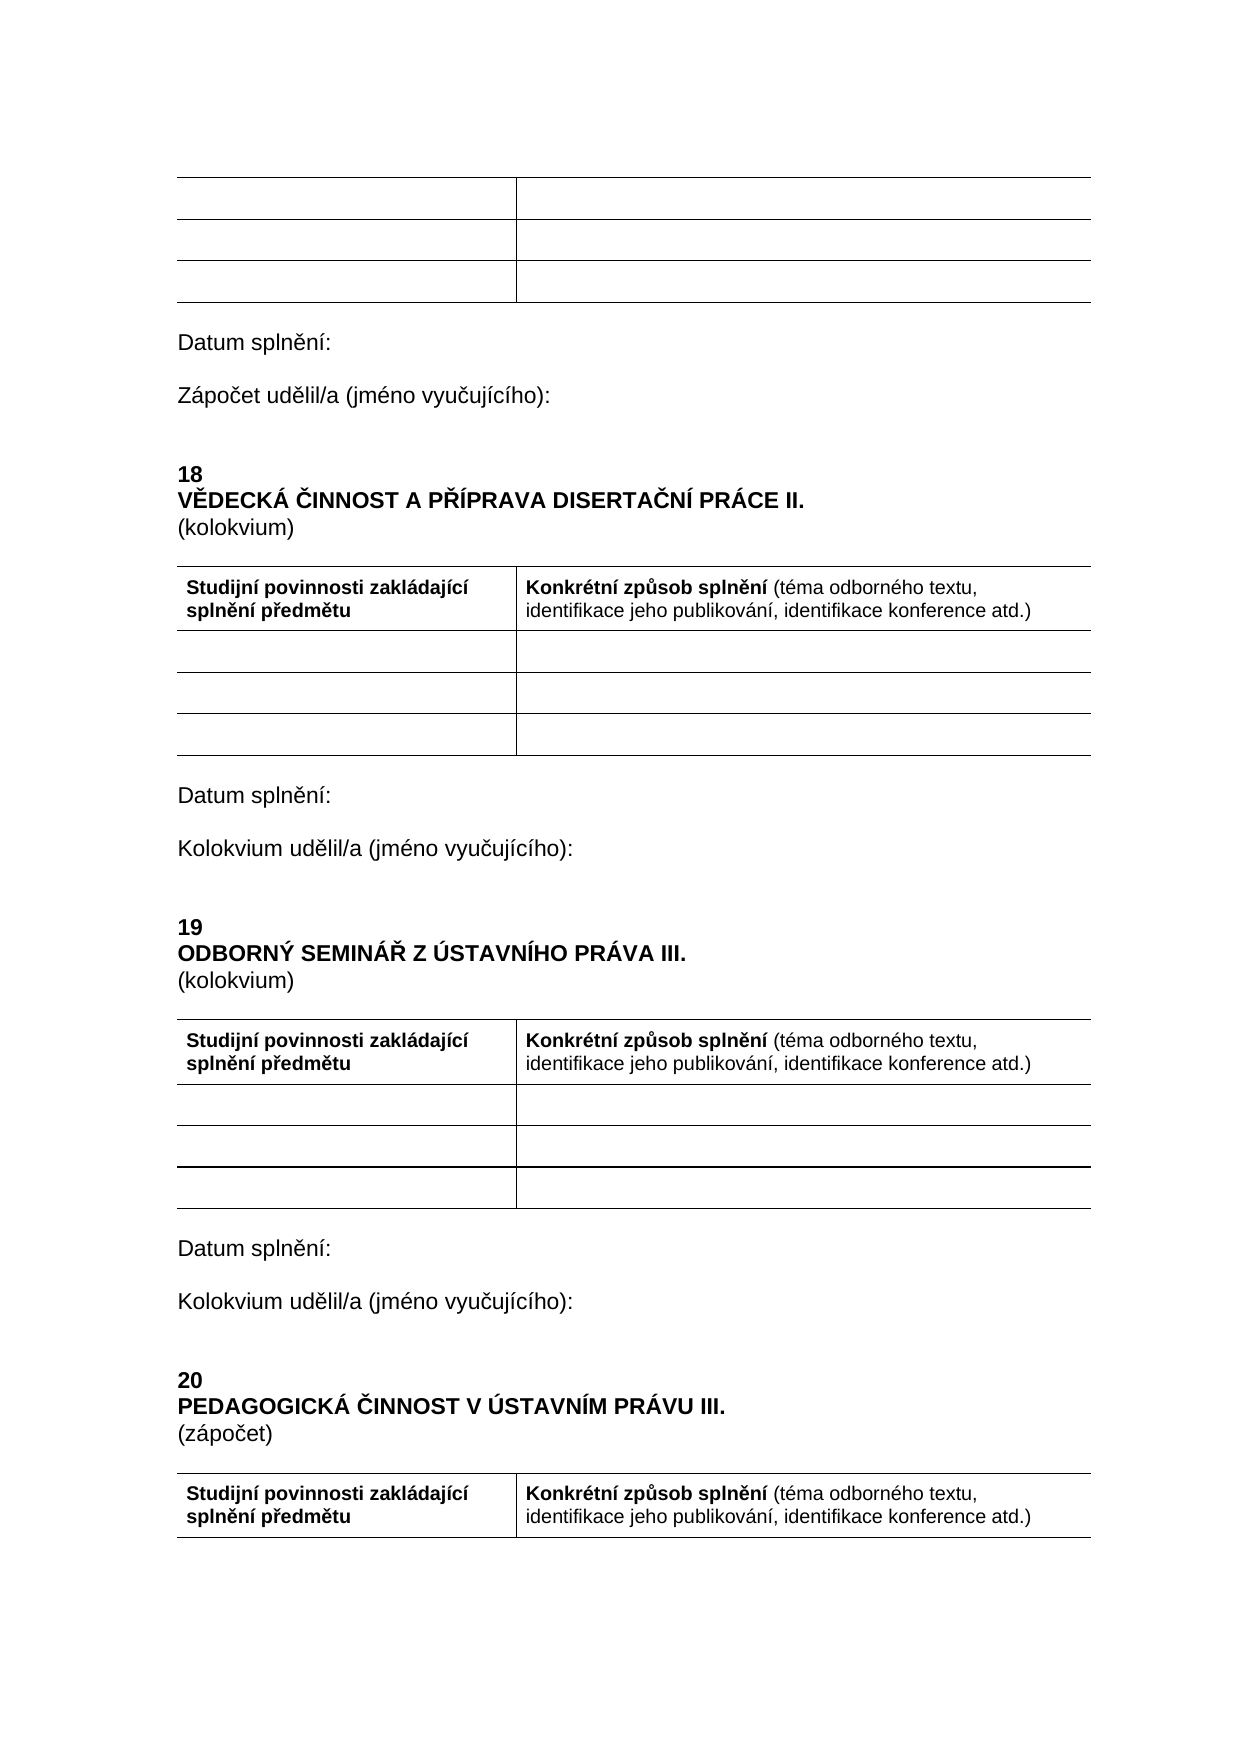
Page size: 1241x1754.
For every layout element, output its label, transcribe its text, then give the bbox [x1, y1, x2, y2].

table_header Konkrétní způsob splnění (téma odborného textu, identifikace jeho publikování, identifikace konference atd.) [517, 1020, 1091, 1083]
table_cell [177, 714, 516, 755]
text Kolokvium udělil/a (jméno vyučujícího): [177, 835, 1092, 861]
table_cell [517, 673, 1091, 713]
table_cell [177, 673, 516, 713]
text Datum splnění: [177, 329, 1092, 355]
table_cell [517, 1168, 1091, 1208]
table_cell [177, 178, 516, 219]
table_cell [177, 631, 516, 672]
text (kolokvium) [177, 967, 1092, 993]
table_header Konkrétní způsob splnění (téma odborného textu, identifikace jeho publikování, identifikace konference atd.) [517, 1474, 1091, 1537]
table_cell [517, 261, 1091, 302]
table_header Studijní povinnosti zakládající splnění předmětu [177, 1474, 516, 1537]
table_cell [517, 178, 1091, 219]
table_header Studijní povinnosti zakládající splnění předmětu [177, 1020, 516, 1083]
text 18 [177, 461, 1092, 487]
table_cell [517, 1126, 1091, 1166]
text Datum splnění: [177, 782, 1092, 808]
text Kolokvium udělil/a (jméno vyučujícího): [177, 1288, 1092, 1314]
text 19 [177, 914, 1092, 940]
text Zápočet udělil/a (jméno vyučujícího): [177, 382, 1092, 408]
table_header Studijní povinnosti zakládající splnění předmětu [177, 567, 516, 630]
table_cell [517, 220, 1091, 260]
table_header Konkrétní způsob splnění (téma odborného textu, identifikace jeho publikování, identifikace konference atd.) [517, 567, 1091, 630]
table_cell [517, 631, 1091, 672]
text PEDAGOGICKÁ ČINNOST V ÚSTAVNÍM PRÁVU III. [177, 1393, 1092, 1420]
table_cell [177, 220, 516, 260]
text (zápočet) [177, 1420, 1092, 1446]
table_cell [177, 1126, 516, 1166]
text (kolokvium) [177, 513, 1092, 540]
text Datum splnění: [177, 1235, 1092, 1262]
table_cell [517, 714, 1091, 755]
text 20 [177, 1367, 1092, 1393]
table_cell [177, 261, 516, 302]
text ODBORNÝ SEMINÁŘ Z ÚSTAVNÍHO PRÁVA III. [177, 940, 1092, 967]
table_cell [177, 1168, 516, 1208]
table_cell [517, 1085, 1091, 1125]
table_cell [177, 1085, 516, 1125]
text VĚDECKÁ ČINNOST A PŘÍPRAVA DISERTAČNÍ PRÁCE II. [177, 487, 1092, 513]
